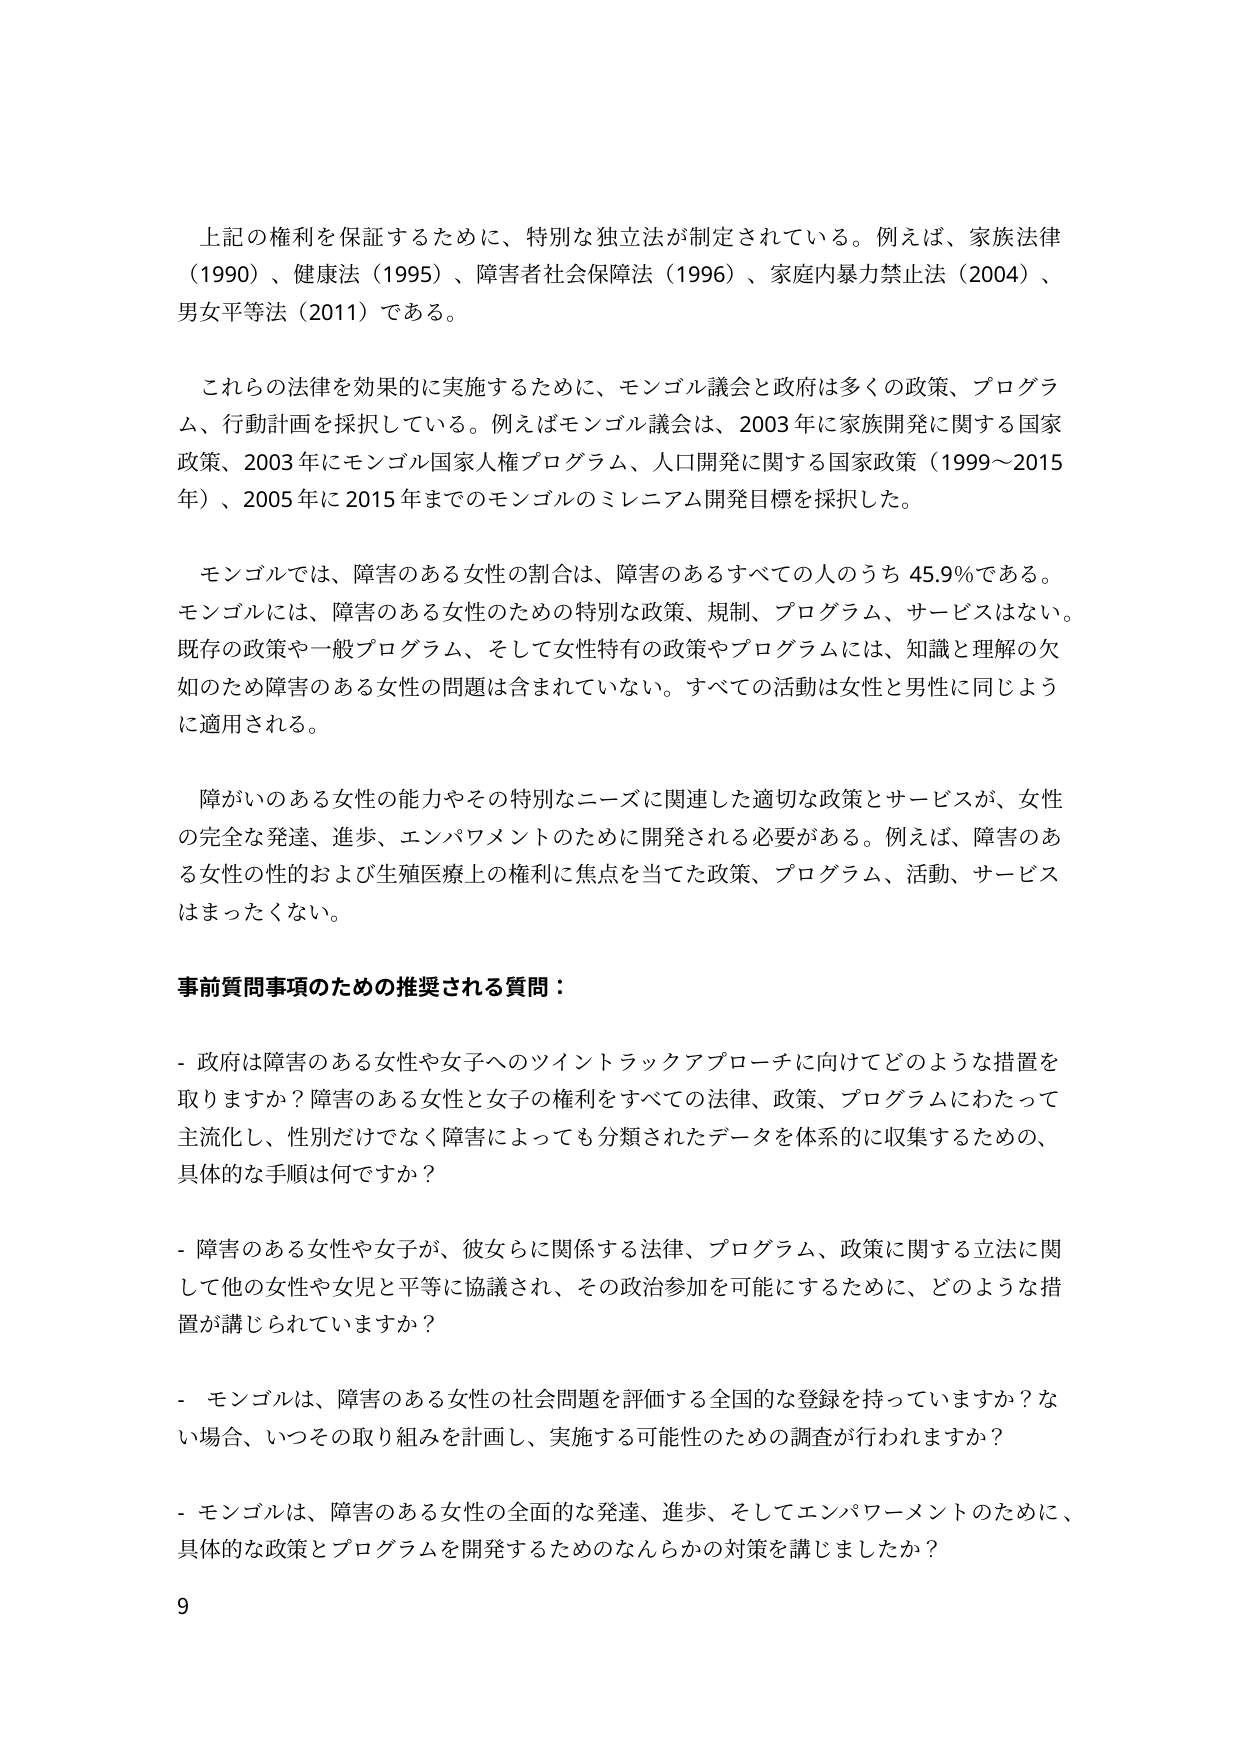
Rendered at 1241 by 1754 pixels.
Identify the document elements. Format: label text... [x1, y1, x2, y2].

text 上記の権利を保証するために、特別な独立法が制定されている。例えば、家族法律（1990）、健康法（1995）、障害者社会保障法（1996）、家庭内暴力禁止法（2004）、男女平等法（2011）である。 [177, 217, 1063, 329]
text - モンゴルは、障害のある女性の全面的な発達、進歩、そしてエンパワーメントのために、具体的な政策とプログラムを開発するためのなんらかの対策を講じましたか？ [177, 1492, 1063, 1567]
text これらの法律を効果的に実施するために、モンゴル議会と政府は多くの政策、プログラム、行動計画を採択している。例えばモンゴル議会は、2003年に家族開発に関する国家政策、2003年にモンゴル国家人権プログラム、人口開発に関する国家政策（1999〜2015年）、2005年に2015年までのモンゴルのミレニアム開発目標を採択した。 [177, 367, 1063, 517]
text - 障害のある女性や女子が、彼女らに関係する法律、プログラム、政策に関する立法に関して他の女性や女児と平等に協議され、その政治参加を可能にするために、どのような措置が講じられていますか？ [177, 1229, 1063, 1342]
text - 政府は障害のある女性や女子へのツイントラックアプローチに向けてどのような措置を取りますか？障害のある女性と女子の権利をすべての法律、政策、プログラムにわたって主流化し、性別だけでなく障害によっても分類されたデータを体系的に収集するための、具体的な手順は何ですか？ [177, 1042, 1063, 1192]
text 障がいのある女性の能力やその特別なニーズに関連した適切な政策とサービスが、女性の完全な発達、進歩、エンパワメントのために開発される必要がある。例えば、障害のある女性の性的および生殖医療上の権利に焦点を当てた政策、プログラム、活動、サービスはまったくない。 [177, 779, 1063, 929]
text モンゴルでは、障害のある女性の割合は、障害のあるすべての人のうち45.9％である。モンゴルには、障害のある女性のための特別な政策、規制、プログラム、サービスはない。既存の政策や一般プログラム、そして女性特有の政策やプログラムには、知識と理解の欠如のため障害のある女性の問題は含まれていない。すべての活動は女性と男性に同じように適用される。 [177, 554, 1063, 742]
text 事前質問事項のための推奨される質問： [177, 967, 1063, 1004]
text - モンゴルは、障害のある女性の社会問題を評価する全国的な登録を持っていますか？ない場合、いつその取り組みを計画し、実施する可能性のための調査が行われますか？ [177, 1379, 1063, 1454]
